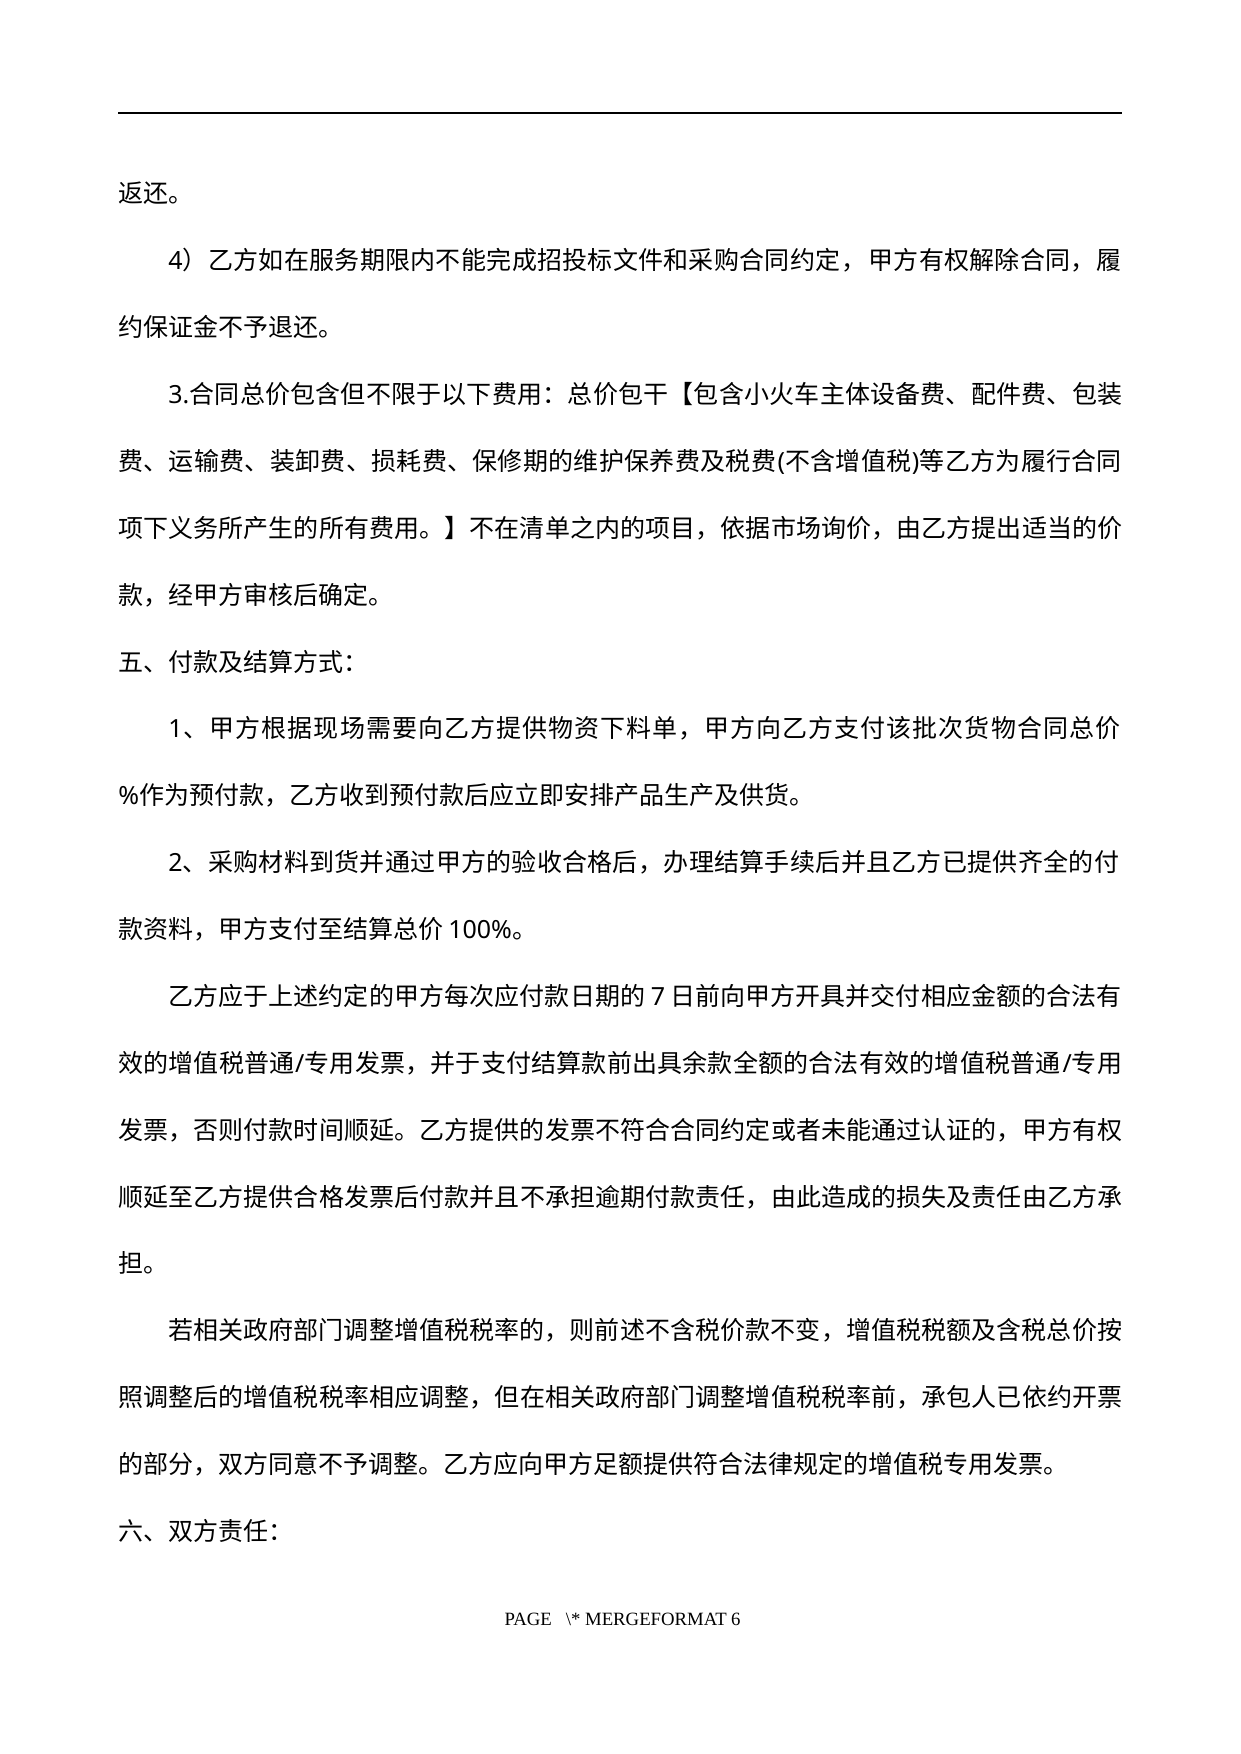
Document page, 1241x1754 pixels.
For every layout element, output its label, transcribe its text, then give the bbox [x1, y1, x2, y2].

text 2、采购材料到货并通过甲方的验收合格后，办理结算手续后并且乙方已提供齐全的付款资料，甲方支付至结算总价100%。 [118, 827, 1122, 961]
text 3.合同总价包含但不限于以下费用：总价包干【包含小火车主体设备费、配件费、包装费、运输费、装卸费、损耗费、保修期的维护保养费及税费(不含增值税)等乙方为履行合同项下义务所产生的所有费用。】不在清单之内的项目，依据市场询价，由乙方提出适当的价款，经甲方审核后确定。 [118, 359, 1122, 627]
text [118, 159, 1122, 226]
text 1、甲方根据现场需要向乙方提供物资下料单，甲方向乙方支付该批次货物合同总价 %作为预付款，乙方收到预付款后应立即安排产品生产及供货。 [118, 694, 1122, 827]
text 六、双方责任： [118, 1496, 1122, 1563]
text 4）乙方如在服务期限内不能完成招投标文件和采购合同约定，甲方有权解除合同，履约保证金不予退还。 [118, 226, 1122, 359]
text 若相关政府部门调整增值税税率的，则前述不含税价款不变，增值税税额及含税总价按照调整后的增值税税率相应调整，但在相关政府部门调整增值税税率前，承包人已依约开票的部分，双方同意不予调整。乙方应向甲方足额提供符合法律规定的增值税专用发票。 [118, 1296, 1122, 1496]
text 乙方应于上述约定的甲方每次应付款日期的7日前向甲方开具并交付相应金额的合法有效的增值税普通/专用发票，并于支付结算款前出具余款全额的合法有效的增值税普通/专用发票，否则付款时间顺延。乙方提供的发票不符合合同约定或者未能通过认证的，甲方有权顺延至乙方提供合格发票后付款并且不承担逾期付款责任，由此造成的损失及责任由乙方承担。 [118, 961, 1122, 1296]
text 五、付款及结算方式： [118, 627, 1122, 694]
